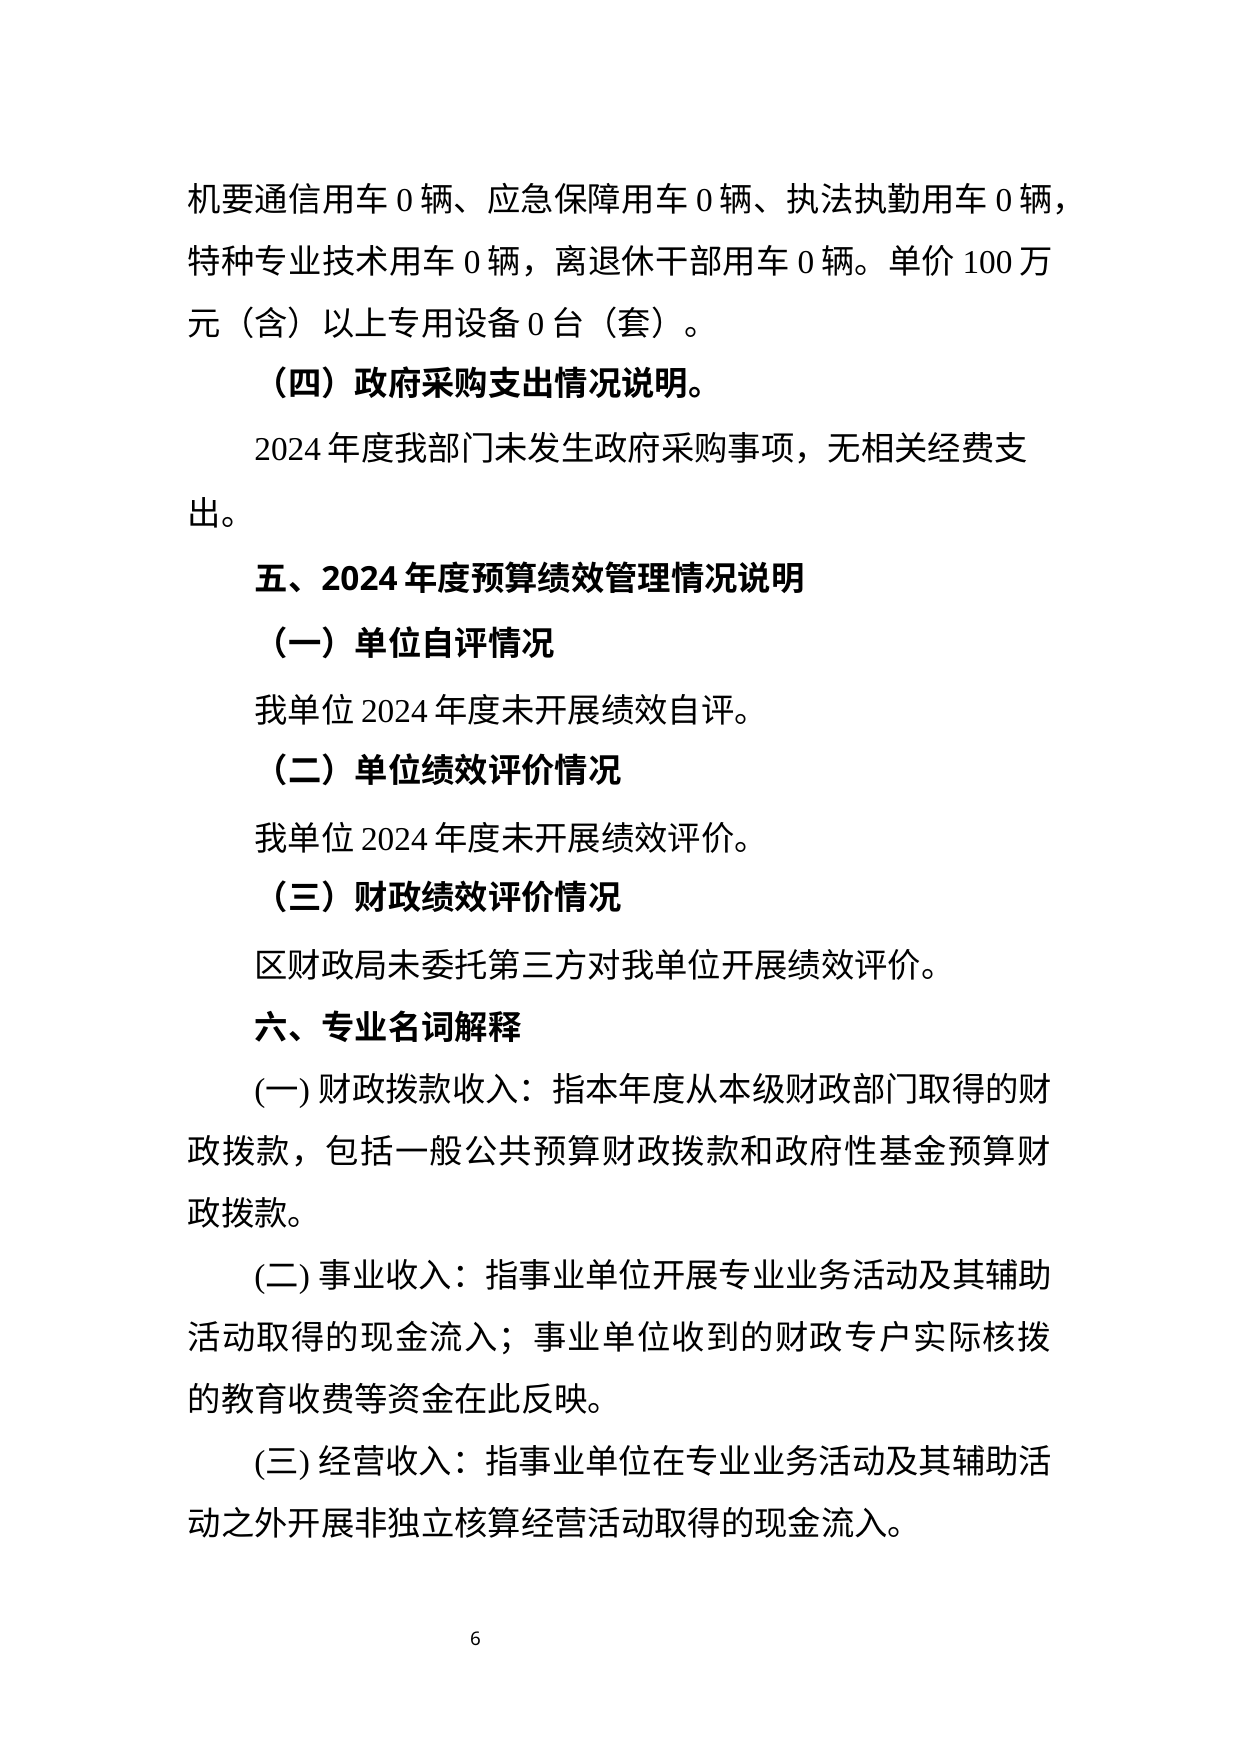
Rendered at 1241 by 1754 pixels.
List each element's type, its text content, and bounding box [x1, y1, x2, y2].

list 区财政局未委托第三方对我单位开展绩效评价。 [187, 927, 1053, 989]
text （一）单位自评情况 [187, 608, 1053, 673]
text 我单位2024年度未开展绩效自评。 [187, 673, 1053, 735]
list 经营收入：指事业单位在专业业务活动及其辅助活动之外开展非独立核算经营活动取得的现金流入。 [187, 1424, 1053, 1548]
list 事业收入：指事业单位开展专业业务活动及其辅助活动取得的现金流入；事业单位收到的财政专户实际核拨的教育收费等资金在此反映。 [187, 1238, 1053, 1424]
list 我单位2024年度未开展绩效评价。 [187, 800, 1053, 862]
list 财政拨款收入：指本年度从本级财政部门取得的财政拨款，包括一般公共预算财政拨款和政府性基金预算财政拨款。 [187, 1052, 1053, 1238]
list 政府采购支出情况说明。 [187, 348, 1053, 413]
text （二）单位绩效评价情况 [187, 735, 1053, 800]
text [187, 162, 1053, 348]
list 2024年度我部门未发生政府采购事项，无相关经费支出。 [187, 413, 1053, 543]
text （三）财政绩效评价情况 [187, 862, 1053, 927]
text 五、2024年度预算绩效管理情况说明 [187, 543, 1053, 608]
list 专业名词解释 [187, 989, 1053, 1052]
